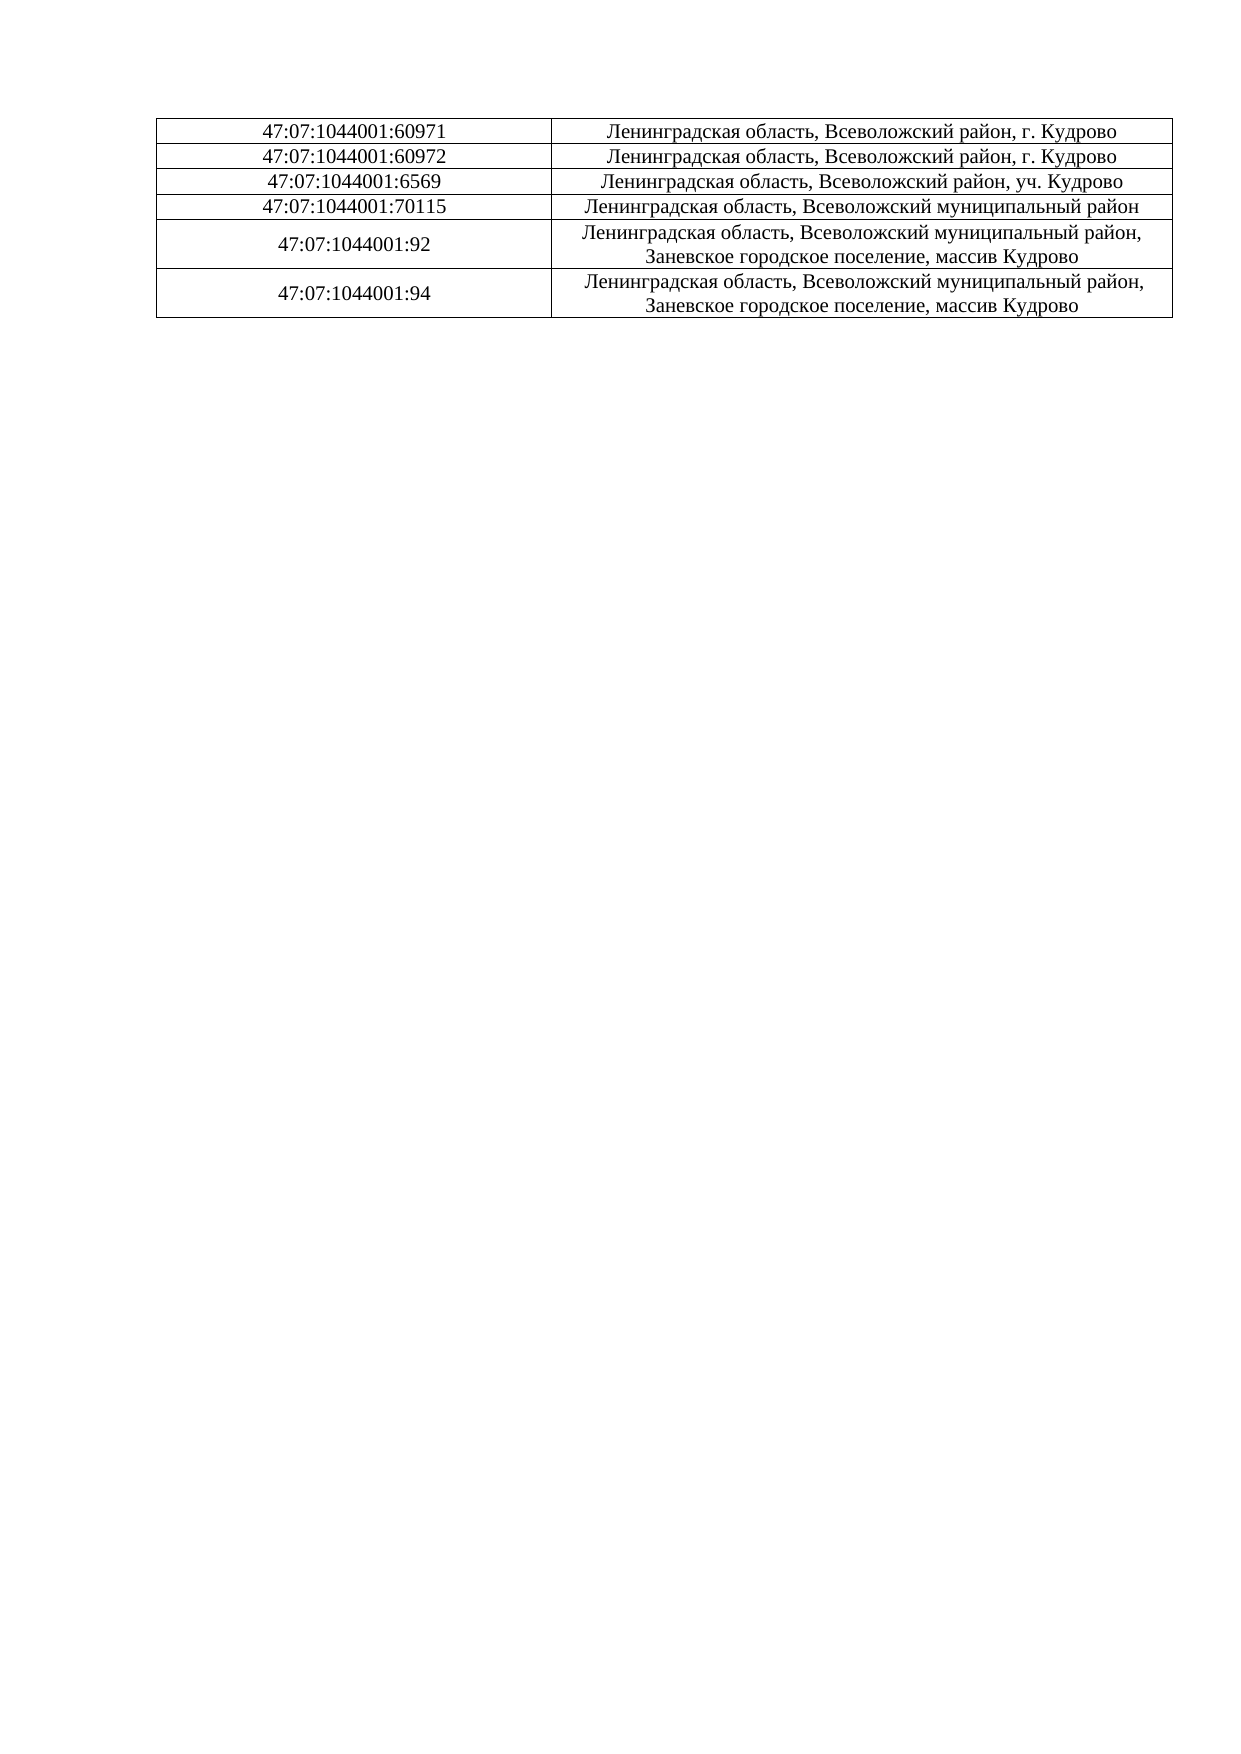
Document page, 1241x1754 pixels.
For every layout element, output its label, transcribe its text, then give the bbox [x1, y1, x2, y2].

table_cell Ленинградская область, Всеволожский муниципальный район [552, 195, 1172, 218]
table_cell 47:07:1044001:60972 [157, 144, 551, 168]
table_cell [552, 144, 1172, 168]
table_cell 47:07:1044001:94 [157, 269, 551, 317]
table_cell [552, 119, 1172, 143]
table_cell Ленинградская область, Всеволожский муниципальный район, Заневское городское поселение, массив Кудрово [552, 220, 1172, 268]
table_cell 47:07:1044001:6569 [157, 169, 551, 193]
table_cell 47:07:1044001:70115 [157, 195, 551, 218]
table_cell Ленинградская область, Всеволожский район, уч. Кудрово [552, 169, 1172, 193]
table_cell 47:07:1044001:92 [157, 220, 551, 268]
table_cell Ленинградская область, Всеволожский муниципальный район, Заневское городское поселение, массив Кудрово [552, 269, 1172, 317]
table_cell 47:07:1044001:60971 [157, 119, 551, 143]
